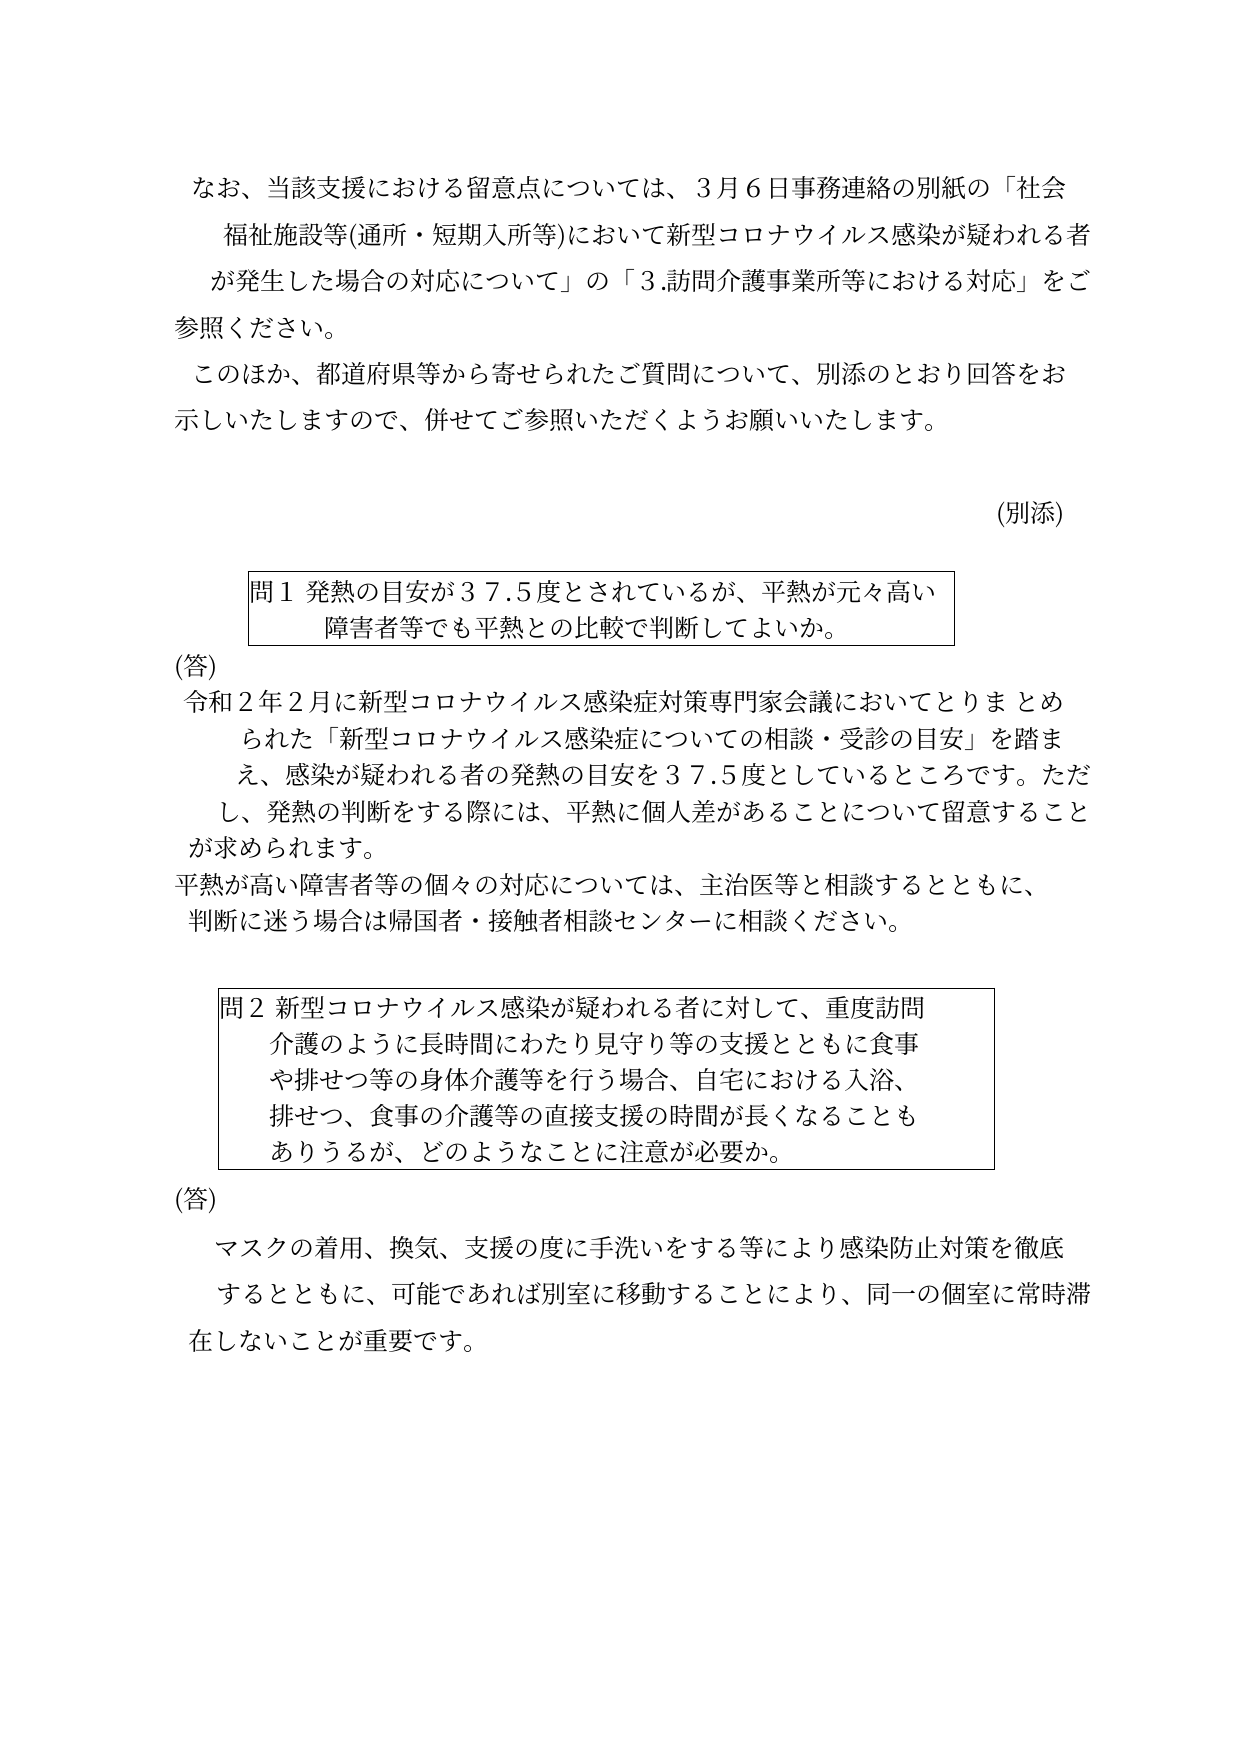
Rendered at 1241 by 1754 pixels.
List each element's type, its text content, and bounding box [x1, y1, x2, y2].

text が発生した場合の対応について」の「３.訪問介護事業所等における対応」をご [174, 262, 1092, 298]
text 福祉施設等(通所・短期入所等)において新型コロナウイルス感染が疑われる者 [174, 215, 1092, 251]
text 問１ 発熱の目安が３７.５度とされているが、平熱が元々高い障害者等でも平熱との比較で判断してよいか。 [249, 572, 954, 645]
text 在しないことが重要です。 [174, 1321, 1092, 1357]
text え、感染が疑われる者の発熱の目安を３７.５度としているところです。ただ [174, 756, 1092, 792]
text (答) [174, 1180, 1092, 1216]
text このほか、都道府県等から寄せられたご質問について、別添のとおり回答をお [174, 354, 1067, 391]
text (別添) [174, 494, 1064, 529]
text 令和２年２月に新型コロナウイルス感染症対策専門家会議においてとりま とめられた「新型コロナウイルス感染症についての相談・受診の目安」を踏ま [174, 683, 1064, 756]
text なお、当該支援における留意点については、３月６日事務連絡の別紙の「社会 [174, 169, 1067, 205]
text 問２ 新型コロナウイルス感染が疑われる者に対して、重度訪問介護のように長時間にわたり見守り等の支援とともに食事や排せつ等の身体介護等を行う場合、自宅における入浴、排せつ、食事の介護等の直接支援の時間が長くなることもありうるが、どのようなことに注意が必要か。 [219, 989, 994, 1169]
text し、発熱の判断をする際には、平熱に個人差があることについて留意すること [174, 792, 1092, 828]
text 示しいたしますので、併せてご参照いただくようお願いいたします。 [174, 401, 1092, 437]
text 判断に迷う場合は帰国者・接触者相談センターに相談ください。 [174, 901, 1092, 938]
text 平熱が高い障害者等の個々の対応については、主治医等と相談するとともに、 [174, 865, 1092, 901]
text 参照ください。 [174, 308, 1092, 344]
text するとともに、可能であれば別室に移動することにより、同一の個室に常時滞 [174, 1275, 1092, 1311]
text (答) [174, 646, 1092, 683]
text が求められます。 [174, 828, 1092, 865]
text マスクの着用、換気、支援の度に手洗いをする等により感染防止対策を徹底 [174, 1228, 1064, 1264]
